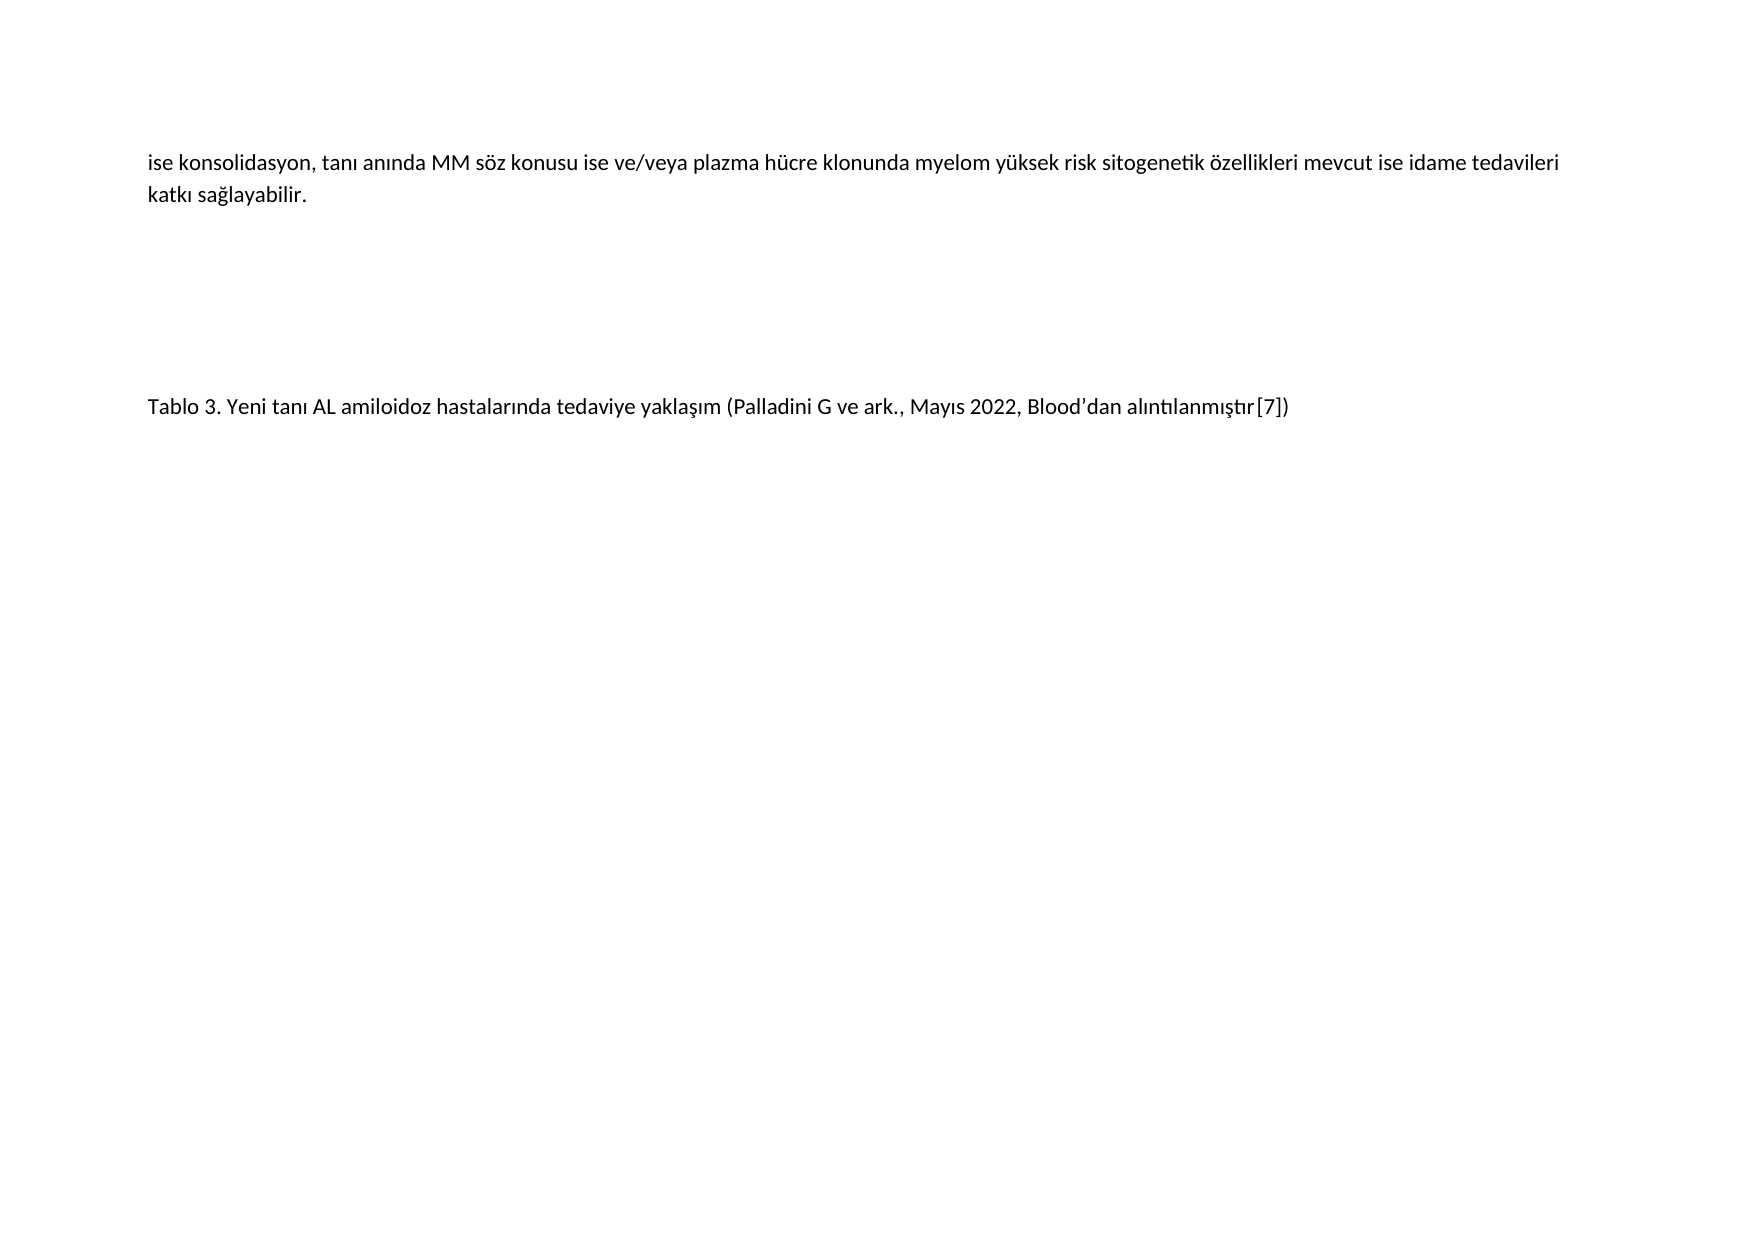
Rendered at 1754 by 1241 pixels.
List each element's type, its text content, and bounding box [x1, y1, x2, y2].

text Tablo 3. Yeni tanı AL amiloidoz hastalarında tedaviye yaklaşım (Palladini G ve ark., Mayıs 2022, Blood’dan alıntılanmıştır[7]) [148, 392, 1606, 420]
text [148, 148, 1606, 208]
